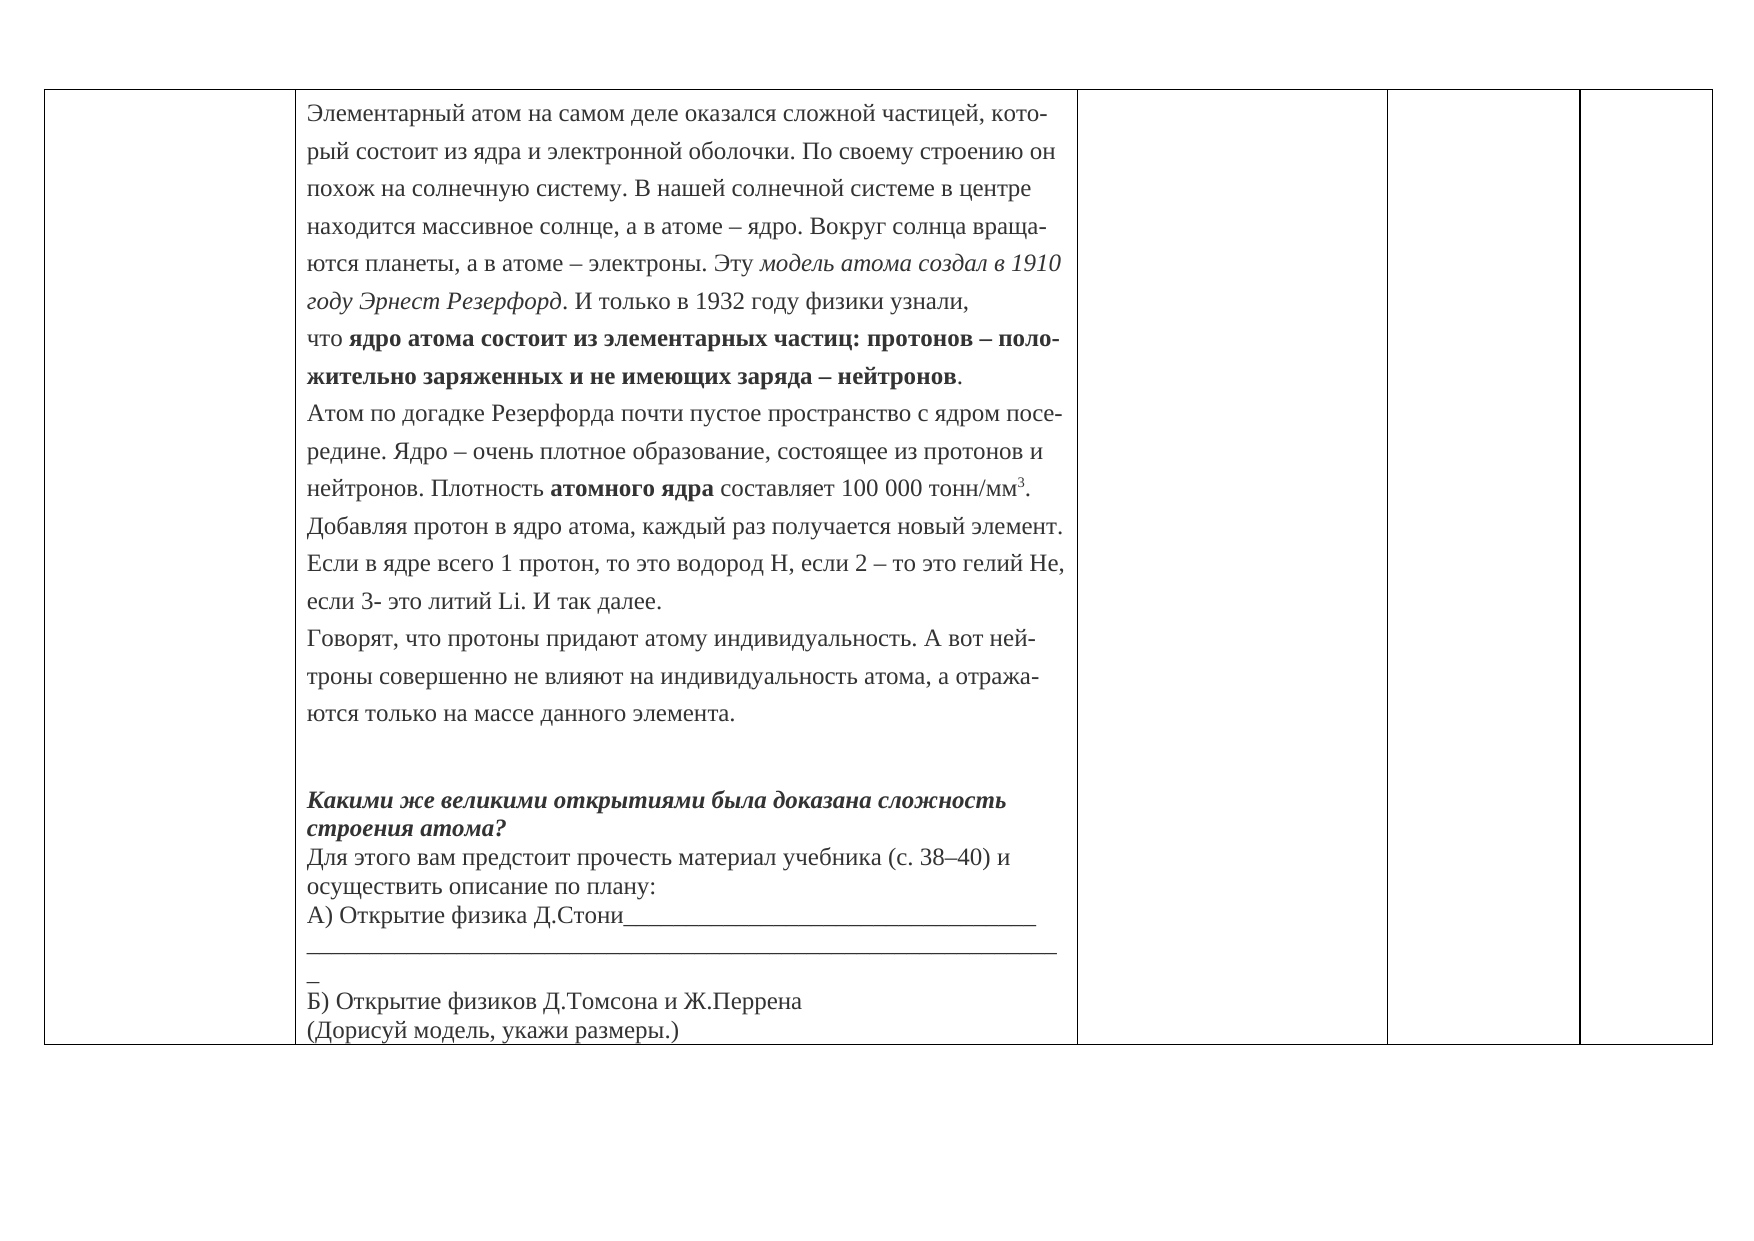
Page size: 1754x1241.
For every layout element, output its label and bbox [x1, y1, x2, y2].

table_cell [296, 90, 1077, 1043]
table_cell [1388, 90, 1579, 1043]
table_cell [1581, 90, 1712, 1043]
table_cell [45, 90, 295, 1043]
table_cell [1078, 90, 1387, 1043]
